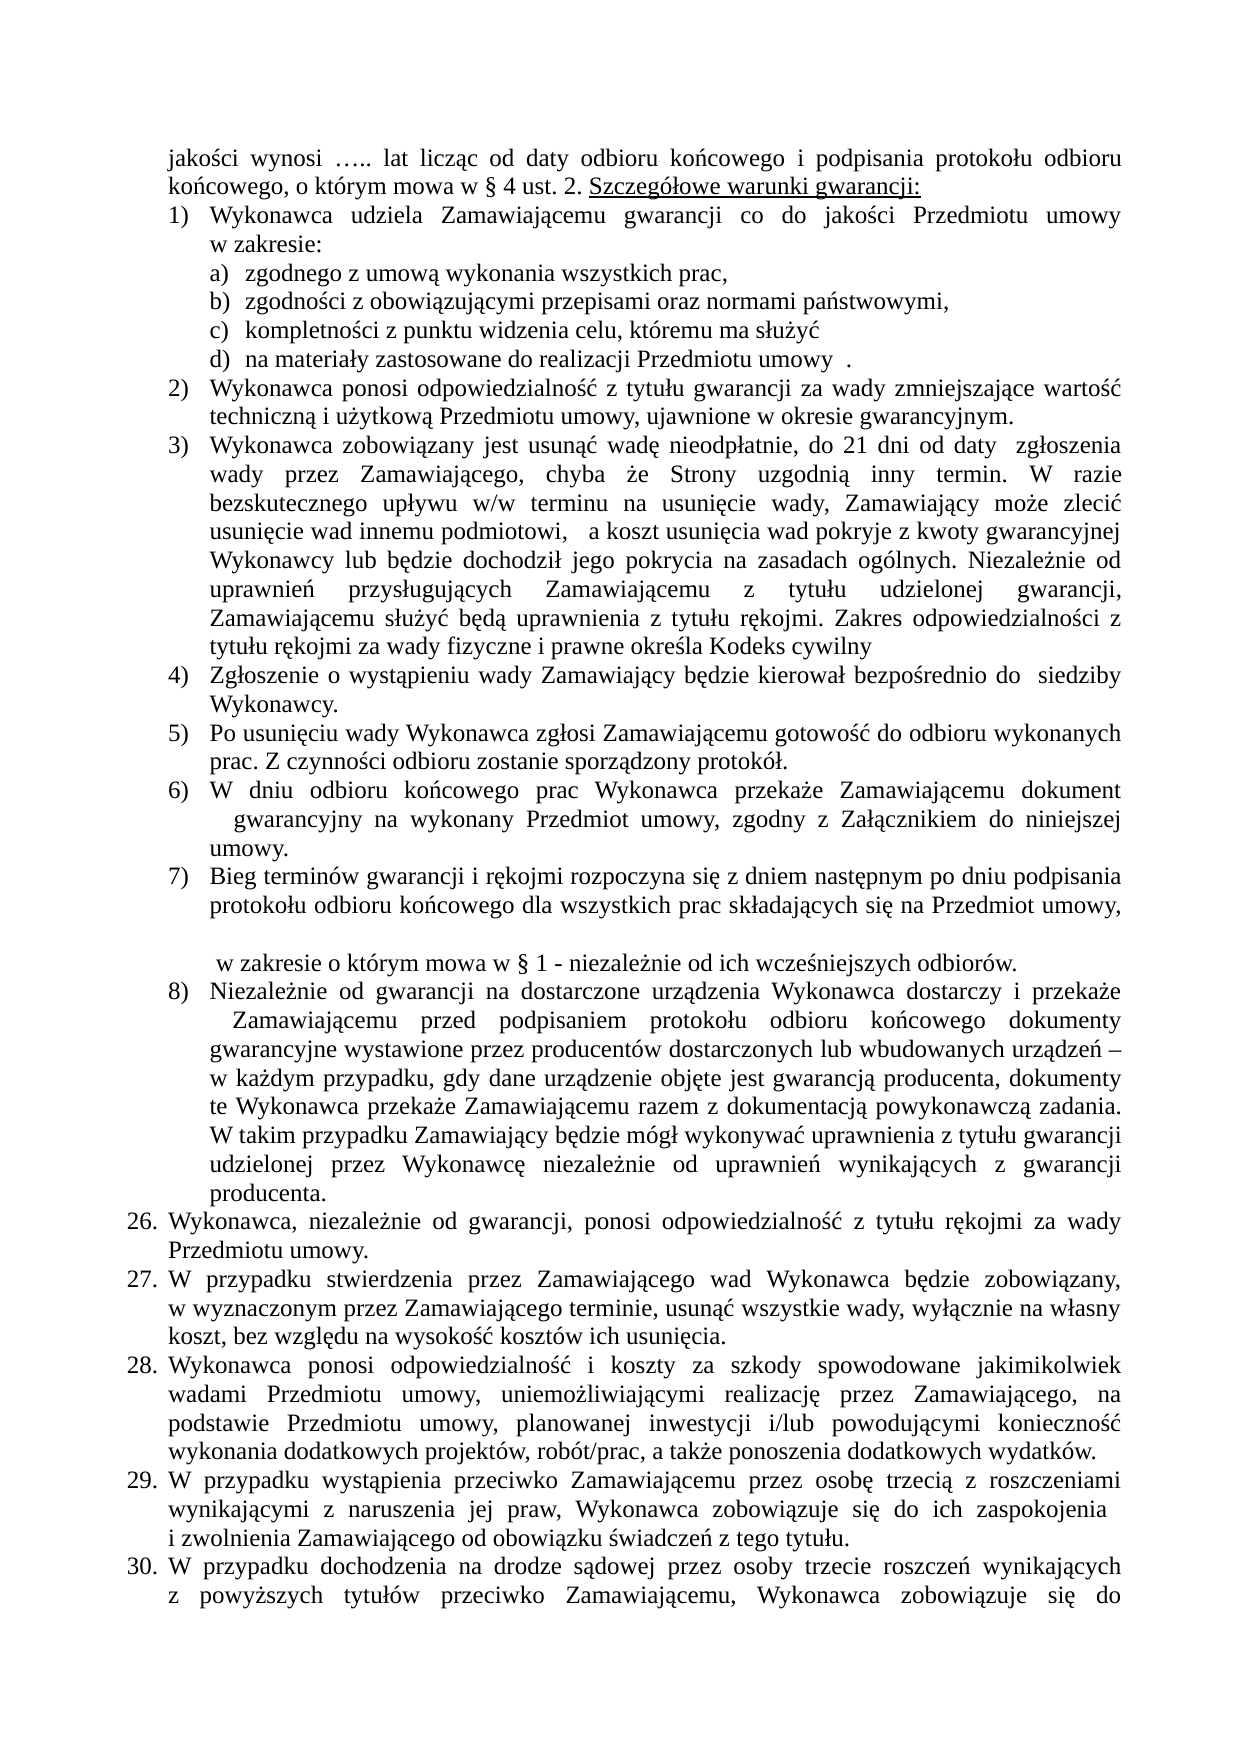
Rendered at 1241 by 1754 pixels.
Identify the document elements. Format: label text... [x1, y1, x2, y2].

list Niezależnie od gwarancji na dostarczone urządzenia Wykonawca dostarczy i przekaże Zamawiającemu przed podpisaniem protokołu odbioru końcowego dokumenty gwarancyjne wystawione przez producentów dostarczonych lub wbudowanych urządzeń – w każdym przypadku, gdy dane urządzenie objęte jest gwarancją producenta, dokumenty te Wykonawca przekaże Zamawiającemu razem z dokumentacją powykonawczą zadania. W takim przypadku Zamawiający będzie mógł wykonywać uprawnienia z tytułu gwarancji udzielonej przez Wykonawcę niezależnie od uprawnień wynikających z gwarancji producenta. [168, 976, 1122, 1206]
list Wykonawca udziela Zamawiającemu gwarancji co do jakości Przedmiotu umowy w zakresie: [168, 200, 1122, 258]
list Wykonawca ponosi odpowiedzialność i koszty za szkody spowodowane jakimikolwiek wadami Przedmiotu umowy, uniemożliwiającymi realizację przez Zamawiającego, na podstawie Przedmiotu umowy, planowanej inwestycji i/lub powodującymi konieczność wykonania dodatkowych projektów, robót/prac, a także ponoszenia dodatkowych wydatków. [127, 1350, 1122, 1465]
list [127, 1551, 1122, 1609]
list Wykonawca zobowiązany jest usunąć wadę nieodpłatnie, do 21 dni od daty zgłoszenia wady przez Zamawiającego, chyba że Strony uzgodnią inny termin. W razie bezskutecznego upływu w/w terminu na usunięcie wady, Zamawiający może zlecić usunięcie wad innemu podmiotowi, a koszt usunięcia wad pokryje z kwoty gwarancyjnej Wykonawcy lub będzie dochodził jego pokrycia na zasadach ogólnych. Niezależnie od uprawnień przysługujących Zamawiającemu z tytułu udzielonej gwarancji, Zamawiającemu służyć będą uprawnienia z tytułu rękojmi. Zakres odpowiedzialności z tytułu rękojmi za wady fizyczne i prawne określa Kodeks cywilny [168, 430, 1122, 660]
list zgodnego z umową wykonania wszystkich prac, [209, 258, 1122, 286]
list na materiały zastosowane do realizacji Przedmiotu umowy . [209, 344, 1122, 373]
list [127, 143, 1122, 200]
list Wykonawca ponosi odpowiedzialność z tytułu gwarancji za wady zmniejszające wartość techniczną i użytkową Przedmiotu umowy, ujawnione w okresie gwarancyjnym. [168, 373, 1122, 430]
list W przypadku wystąpienia przeciwko Zamawiającemu przez osobę trzecią z roszczeniami wynikającymi z naruszenia jej praw, Wykonawca zobowiązuje się do ich zaspokojenia i zwolnienia Zamawiającego od obowiązku świadczeń z tego tytułu. [127, 1465, 1122, 1551]
list zgodności z obowiązującymi przepisami oraz normami państwowymi, [209, 286, 1122, 315]
list kompletności z punktu widzenia celu, któremu ma służyć [209, 315, 1122, 344]
list W dniu odbioru końcowego prac Wykonawca przekaże Zamawiającemu dokument gwarancyjny na wykonany Przedmiot umowy, zgodny z Załącznikiem do niniejszej umowy. [168, 775, 1122, 861]
list Wykonawca, niezależnie od gwarancji, ponosi odpowiedzialność z tytułu rękojmi za wady Przedmiotu umowy. [127, 1206, 1122, 1264]
list Po usunięciu wady Wykonawca zgłosi Zamawiającemu gotowość do odbioru wykonanych prac. Z czynności odbioru zostanie sporządzony protokół. [168, 718, 1122, 775]
list W przypadku stwierdzenia przez Zamawiającego wad Wykonawca będzie zobowiązany, w wyznaczonym przez Zamawiającego terminie, usunąć wszystkie wady, wyłącznie na własny koszt, bez względu na wysokość kosztów ich usunięcia. [127, 1264, 1122, 1350]
list Bieg terminów gwarancji i rękojmi rozpoczyna się z dniem następnym po dniu podpisania protokołu odbioru końcowego dla wszystkich prac składających się na Przedmiot umowy, w zakresie o którym mowa w § 1 - niezależnie od ich wcześniejszych odbiorów. [168, 861, 1122, 976]
list Zgłoszenie o wystąpieniu wady Zamawiający będzie kierował bezpośrednio do siedziby Wykonawcy. [168, 660, 1122, 718]
